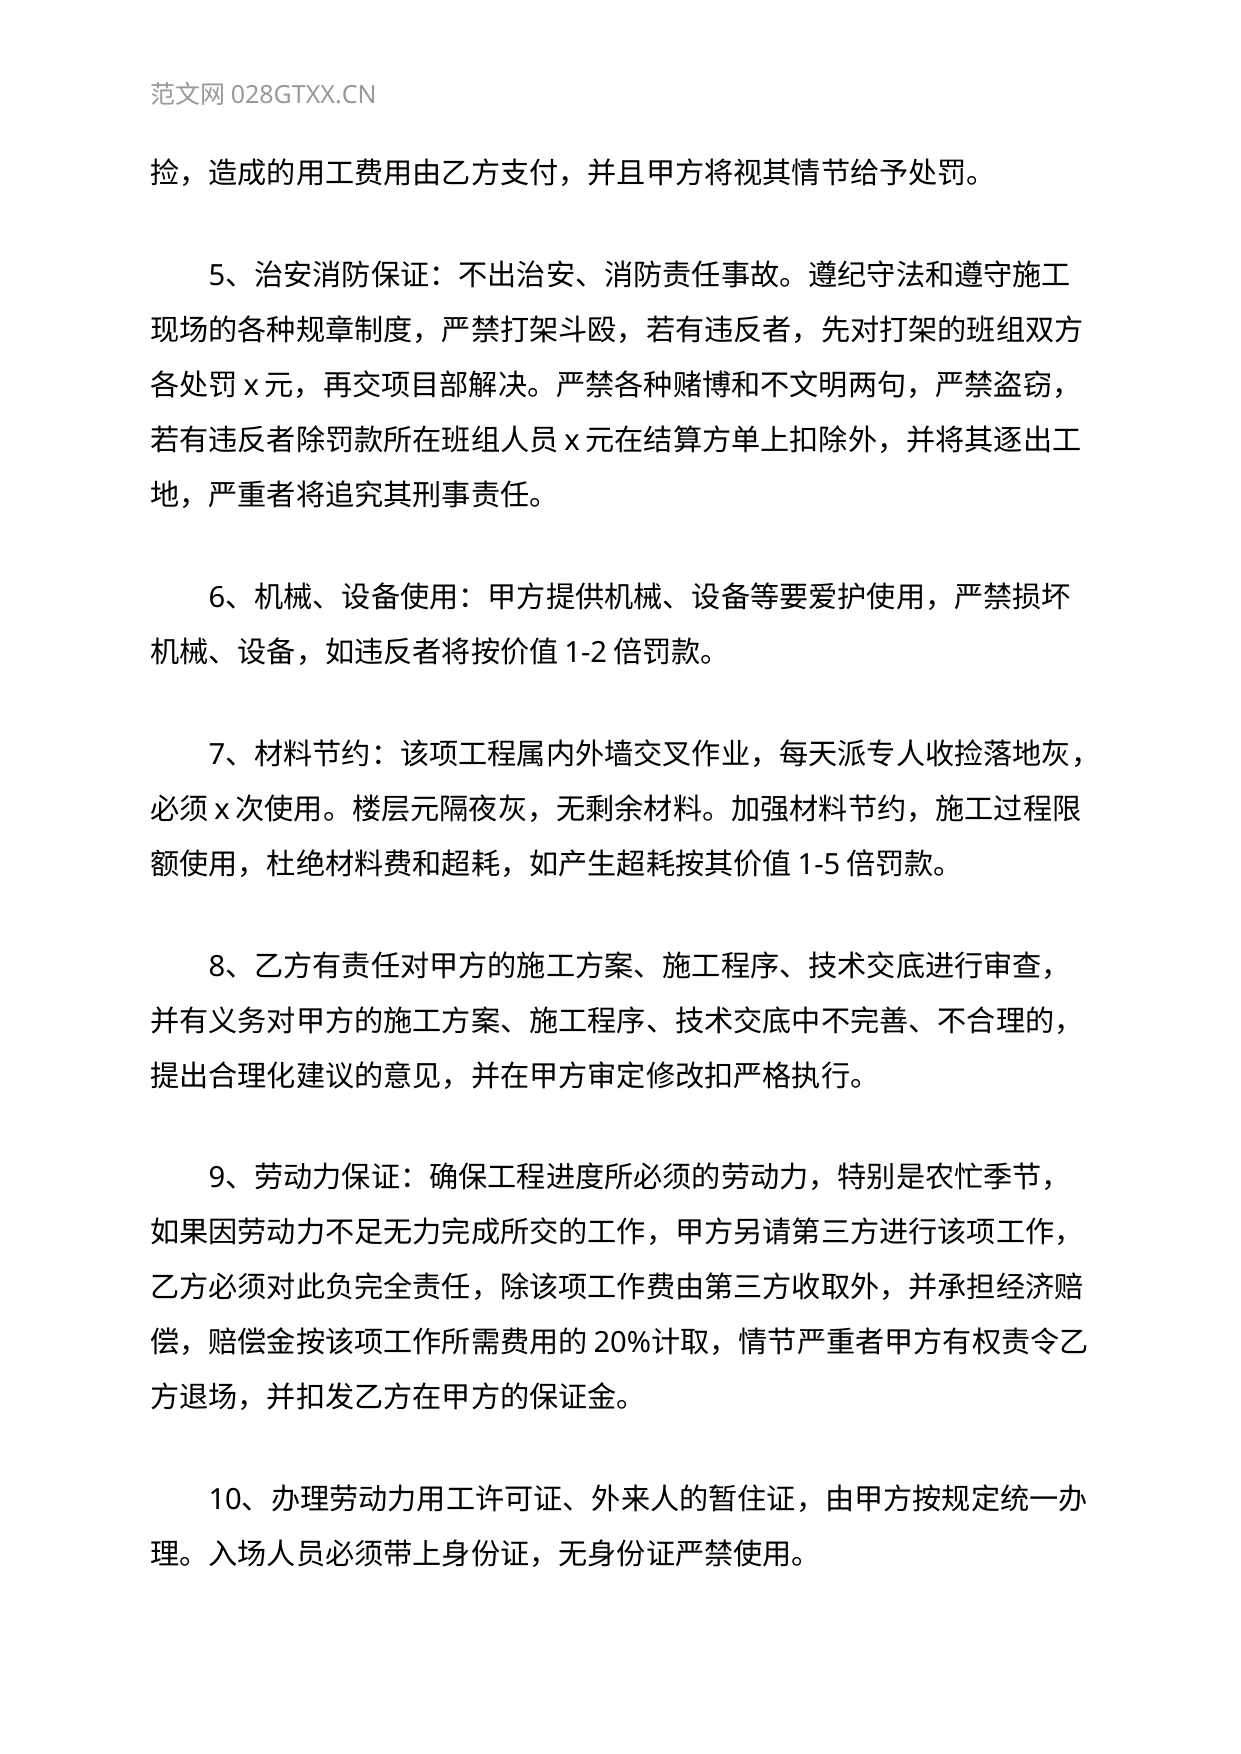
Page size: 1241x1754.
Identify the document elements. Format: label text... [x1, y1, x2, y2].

text 5、治安消防保证：不出治安、消防责任事故。遵纪守法和遵守施工现场的各种规章制度，严禁打架斗殴，若有违反者，先对打架的班组双方各处罚x元，再交项目部解决。严禁各种赌博和不文明两句，严禁盗窃，若有违反者除罚款所在班组人员x元在结算方单上扣除外，并将其逐出工地，严重者将追究其刑事责任。 [150, 252, 1090, 514]
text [150, 150, 1090, 192]
text 6、机械、设备使用：甲方提供机械、设备等要爱护使用，严禁损坏机械、设备，如违反者将按价值1-2倍罚款。 [150, 573, 1090, 671]
text 7、材料节约：该项工程属内外墙交叉作业，每天派专人收捡落地灰，必须x次使用。楼层元隔夜灰，无剩余材料。加强材料节约，施工过程限额使用，杜绝材料费和超耗，如产生超耗按其价值1-5倍罚款。 [150, 730, 1090, 883]
text 9、劳动力保证：确保工程进度所必须的劳动力，特别是农忙季节，如果因劳动力不足无力完成所交的工作，甲方另请第三方进行该项工作，乙方必须对此负完全责任，除该项工作费由第三方收取外，并承担经济赔偿，赔偿金按该项工作所需费用的20%计取，情节严重者甲方有权责令乙方退场，并扣发乙方在甲方的保证金。 [150, 1154, 1090, 1416]
text 10、办理劳动力用工许可证、外来人的暂住证，由甲方按规定统一办理。入场人员必须带上身份证，无身份证严禁使用。 [150, 1476, 1090, 1573]
text 8、乙方有责任对甲方的施工方案、施工程序、技术交底进行审查，并有义务对甲方的施工方案、施工程序、技术交底中不完善、不合理的，提出合理化建议的意见，并在甲方审定修改扣严格执行。 [150, 942, 1090, 1094]
